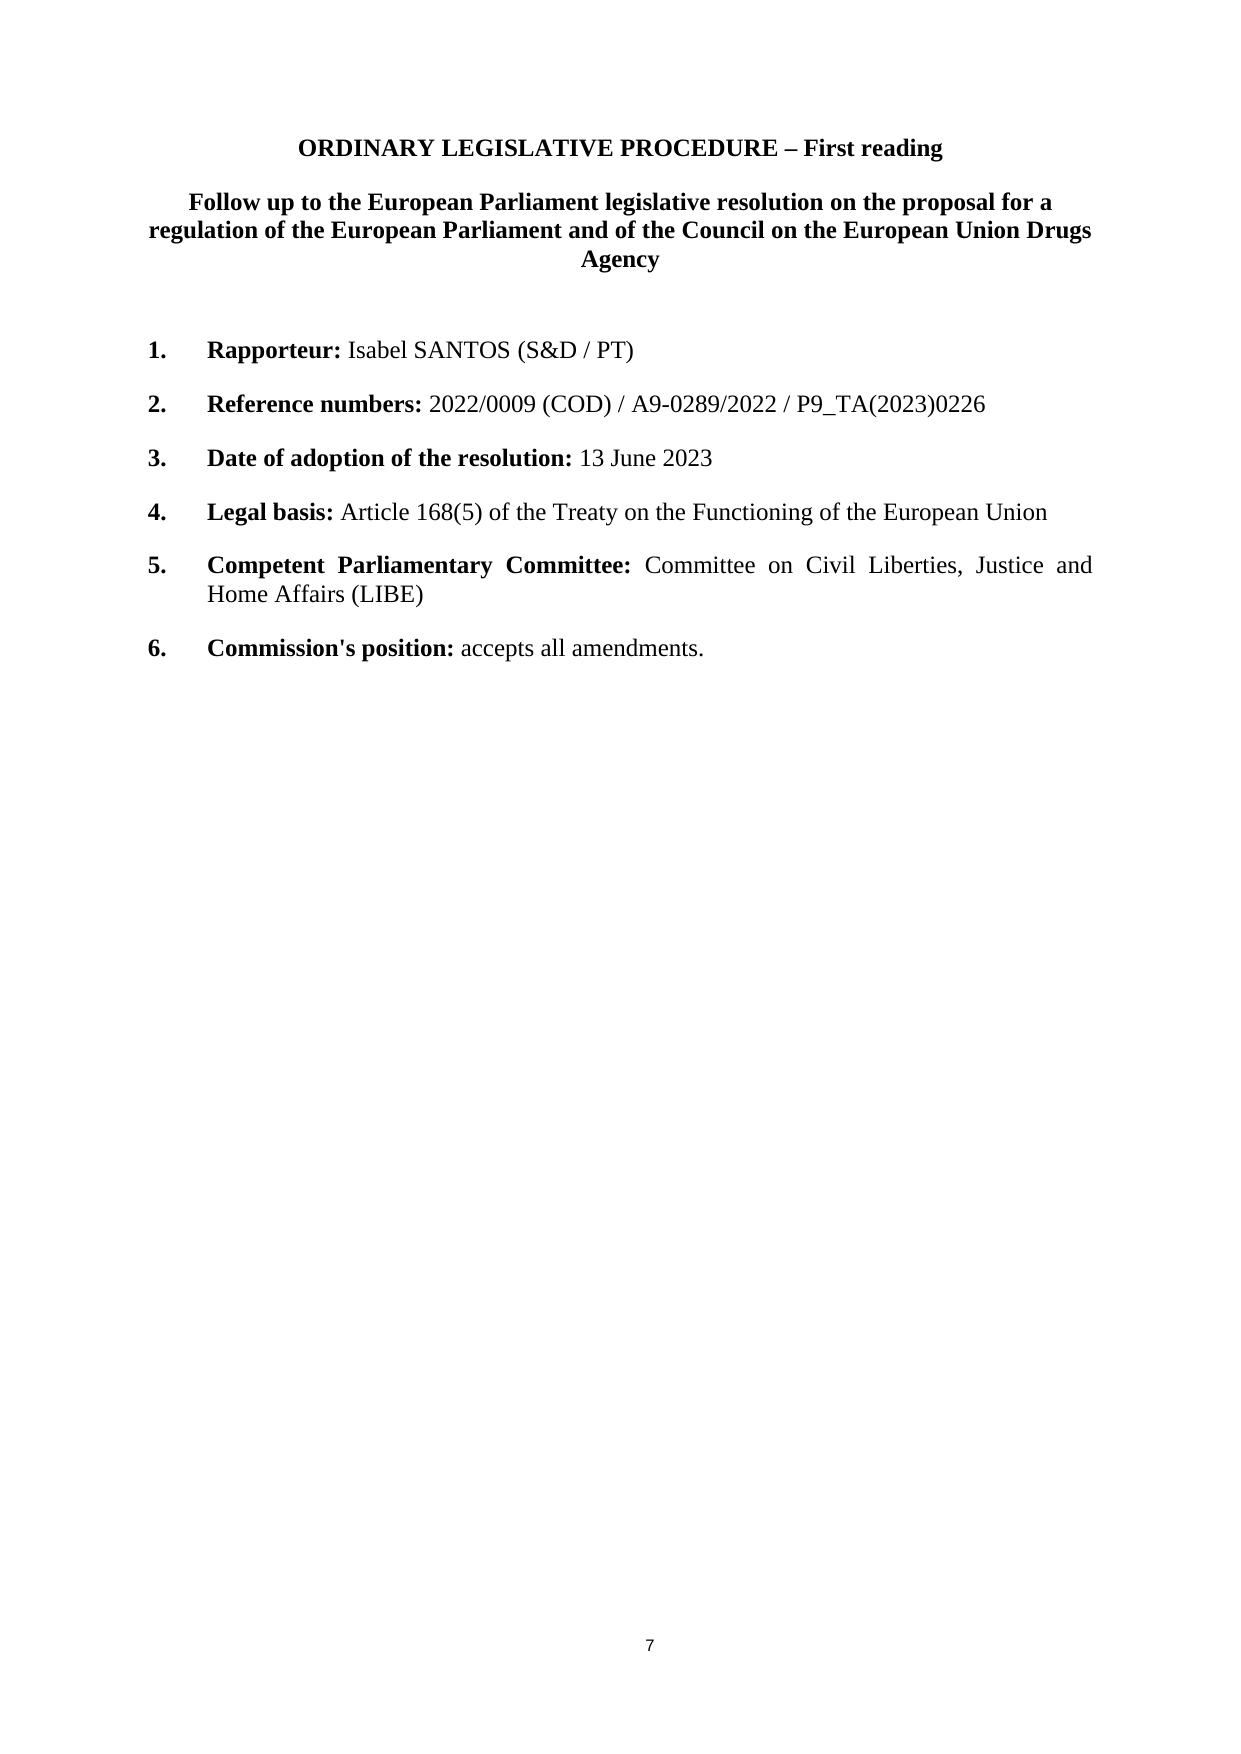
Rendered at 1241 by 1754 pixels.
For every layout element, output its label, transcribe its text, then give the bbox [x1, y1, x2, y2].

text 1. Rapporteur: Isabel SANTOS (S&D / PT) [148, 335, 1093, 364]
text 5. Competent Parliamentary Committee: Committee on Civil Liberties, Justice and Home Affairs (LIBE) [148, 550, 1093, 608]
text Follow up to the European Parliament legislative resolution on the proposal for a regulation of the European Parliament and of the Council on the European Union Drugs Agency [148, 187, 1093, 273]
text 6. Commission's position: accepts all amendments. [148, 633, 1093, 662]
text 2. Reference numbers: 2022/0009 (COD) / A9-0289/2022 / P9_TA(2023)0226 [148, 389, 1093, 418]
text ORDINARY LEGISLATIVE procedure – First reading [148, 133, 1093, 162]
text 4. Legal basis: Article 168(5) of the Treaty on the Functioning of the European Union [148, 497, 1093, 525]
text 3. Date of adoption of the resolution: 13 June 2023 [148, 443, 1093, 472]
